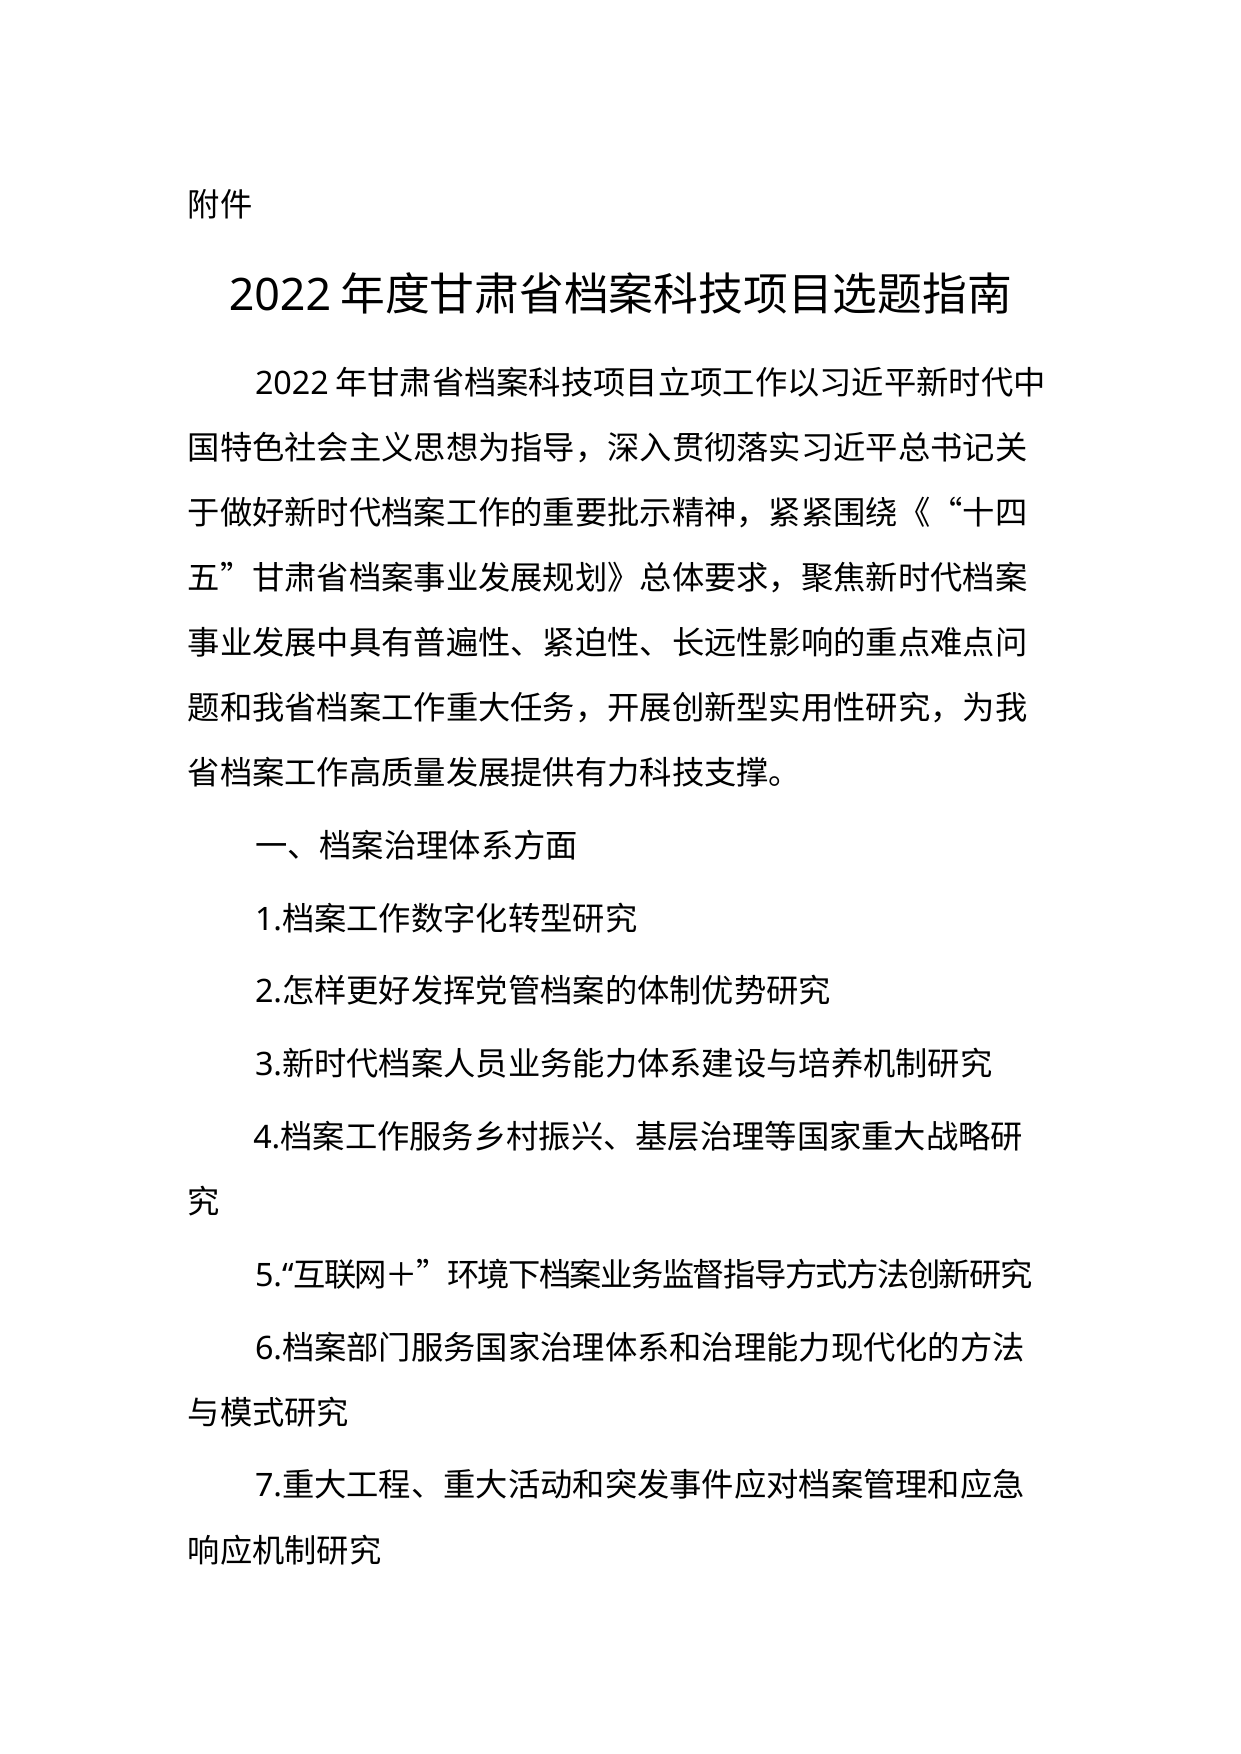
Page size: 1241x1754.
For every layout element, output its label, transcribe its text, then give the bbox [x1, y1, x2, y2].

text 2.怎样更好发挥党管档案的体制优势研究 [187, 956, 1053, 1021]
text 一、档案治理体系方面 [187, 811, 1053, 876]
text 4.档案工作服务乡村振兴、基层治理等国家重大战略研究 [187, 1102, 1053, 1232]
text 6.档案部门服务国家治理体系和治理能力现代化的方法与模式研究 [187, 1313, 1053, 1443]
text 附件 [187, 170, 1053, 235]
text 5.“互联网＋”环境下档案业务监督指导方式方法创新研究 [187, 1240, 1053, 1305]
text 2022年甘肃省档案科技项目立项工作以习近平新时代中国特色社会主义思想为指导，深入贯彻落实习近平总书记关于做好新时代档案工作的重要批示精神，紧紧围绕《“十四五”甘肃省档案事业发展规划》总体要求，聚焦新时代档案事业发展中具有普遍性、紧迫性、长远性影响的重点难点问题和我省档案工作重大任务，开展创新型实用性研究，为我省档案工作高质量发展提供有力科技支撑。 [187, 348, 1053, 803]
text 1.档案工作数字化转型研究 [187, 883, 1053, 948]
text 2022年度甘肃省档案科技项目选题指南 [187, 243, 1053, 340]
text 7.重大工程、重大活动和突发事件应对档案管理和应急响应机制研究 [187, 1450, 1053, 1580]
text 3.新时代档案人员业务能力体系建设与培养机制研究 [187, 1029, 1053, 1094]
